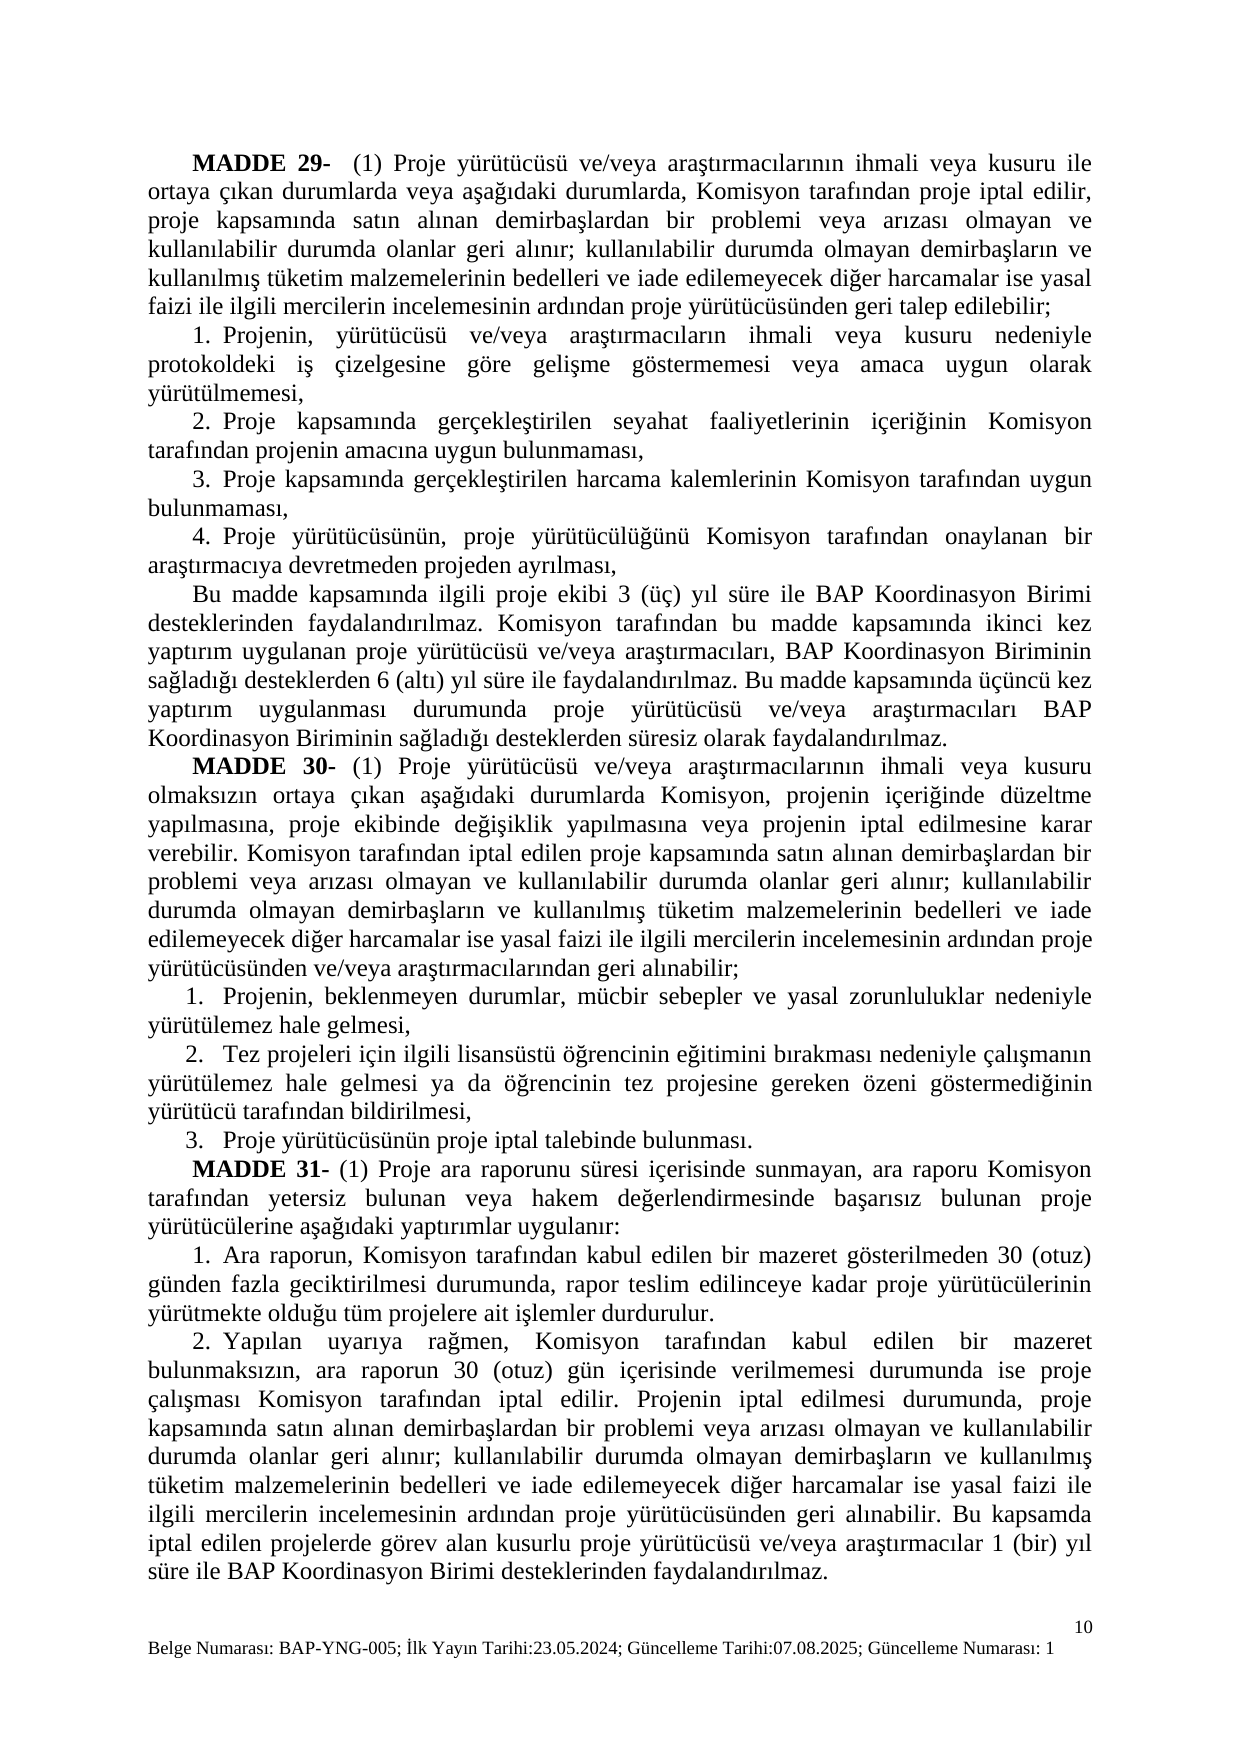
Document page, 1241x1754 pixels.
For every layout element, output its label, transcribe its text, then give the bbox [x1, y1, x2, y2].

list Projenin, yürütücüsü ve/veya araştırmacıların ihmali veya kusuru nedeniyle protokoldeki iş çizelgesine göre gelişme göstermemesi veya amaca uygun olarak yürütülmemesi, [148, 320, 1093, 406]
list Proje kapsamında gerçekleştirilen harcama kalemlerinin Komisyon tarafından uygun bulunmaması, [148, 464, 1093, 521]
list Proje kapsamında gerçekleştirilen seyahat faaliyetlerinin içeriğinin Komisyon tarafından projenin amacına uygun bulunmaması, [148, 406, 1093, 464]
text MADDE 30- (1) Proje yürütücüsü ve/veya araştırmacılarının ihmali veya kusuru olmaksızın ortaya çıkan aşağıdaki durumlarda Komisyon, projenin içeriğinde düzeltme yapılmasına, proje ekibinde değişiklik yapılmasına veya projenin iptal edilmesine karar verebilir. Komisyon tarafından iptal edilen proje kapsamında satın alınan demirbaşlardan bir problemi veya arızası olmayan ve kullanılabilir durumda olanlar geri alınır; kullanılabilir durumda olmayan demirbaşların ve kullanılmış tüketim malzemelerinin bedelleri ve iade edilemeyecek diğer harcamalar ise yasal faizi ile ilgili mercilerin incelemesinin ardından proje yürütücüsünden ve/veya araştırmacılarından geri alınabilir; [148, 751, 1093, 981]
list Yapılan uyarıya rağmen, Komisyon tarafından kabul edilen bir mazeret bulunmaksızın, ara raporun 30 (otuz) gün içerisinde verilmemesi durumunda ise proje çalışması Komisyon tarafından iptal edilir. Projenin iptal edilmesi durumunda, proje kapsamında satın alınan demirbaşlardan bir problemi veya arızası olmayan ve kullanılabilir durumda olanlar geri alınır; kullanılabilir durumda olmayan demirbaşların ve kullanılmış tüketim malzemelerinin bedelleri ve iade edilemeyecek diğer harcamalar ise yasal faizi ile ilgili mercilerin incelemesinin ardından proje yürütücüsünden geri alınabilir. Bu kapsamda iptal edilen projelerde görev alan kusurlu proje yürütücüsü ve/veya araştırmacılar 1 (bir) yıl süre ile BAP Koordinasyon Birimi desteklerinden faydalandırılmaz. [148, 1326, 1093, 1585]
list Ara raporun, Komisyon tarafından kabul edilen bir mazeret gösterilmeden 30 (otuz) günden fazla geciktirilmesi durumunda, rapor teslim edilinceye kadar proje yürütücülerinin yürütmekte olduğu tüm projelere ait işlemler durdurulur. [148, 1240, 1093, 1326]
text Bu madde kapsamında ilgili proje ekibi 3 (üç) yıl süre ile BAP Koordinasyon Birimi desteklerinden faydalandırılmaz. Komisyon tarafından bu madde kapsamında ikinci kez yaptırım uygulanan proje yürütücüsü ve/veya araştırmacıları, BAP Koordinasyon Biriminin sağladığı desteklerden 6 (altı) yıl süre ile faydalandırılmaz. Bu madde kapsamında üçüncü kez yaptırım uygulanması durumunda proje yürütücüsü ve/veya araştırmacıları BAP Koordinasyon Biriminin sağladığı desteklerden süresiz olarak faydalandırılmaz. [148, 579, 1093, 751]
text MADDE 31- (1) Proje ara raporunu süresi içerisinde sunmayan, ara raporu Komisyon tarafından yetersiz bulunan veya hakem değerlendirmesinde başarısız bulunan proje yürütücülerine aşağıdaki yaptırımlar uygulanır: [148, 1154, 1093, 1240]
text MADDE 29- (1) Proje yürütücüsü ve/veya araştırmacılarının ihmali veya kusuru ile ortaya çıkan durumlarda veya aşağıdaki durumlarda, Komisyon tarafından proje iptal edilir, proje kapsamında satın alınan demirbaşlardan bir problemi veya arızası olmayan ve kullanılabilir durumda olanlar geri alınır; kullanılabilir durumda olmayan demirbaşların ve kullanılmış tüketim malzemelerinin bedelleri ve iade edilemeyecek diğer harcamalar ise yasal faizi ile ilgili mercilerin incelemesinin ardından proje yürütücüsünden geri talep edilebilir; [148, 148, 1093, 320]
list Proje yürütücüsünün, proje yürütücülüğünü Komisyon tarafından onaylanan bir araştırmacıya devretmeden projeden ayrılması, [148, 521, 1093, 579]
list Projenin, beklenmeyen durumlar, mücbir sebepler ve yasal zorunluluklar nedeniyle yürütülemez hale gelmesi, [148, 981, 1093, 1039]
list Tez projeleri için ilgili lisansüstü öğrencinin eğitimini bırakması nedeniyle çalışmanın yürütülemez hale gelmesi ya da öğrencinin tez projesine gereken özeni göstermediğinin yürütücü tarafından bildirilmesi, [148, 1039, 1093, 1125]
list Proje yürütücüsünün proje iptal talebinde bulunması. [148, 1125, 1093, 1154]
